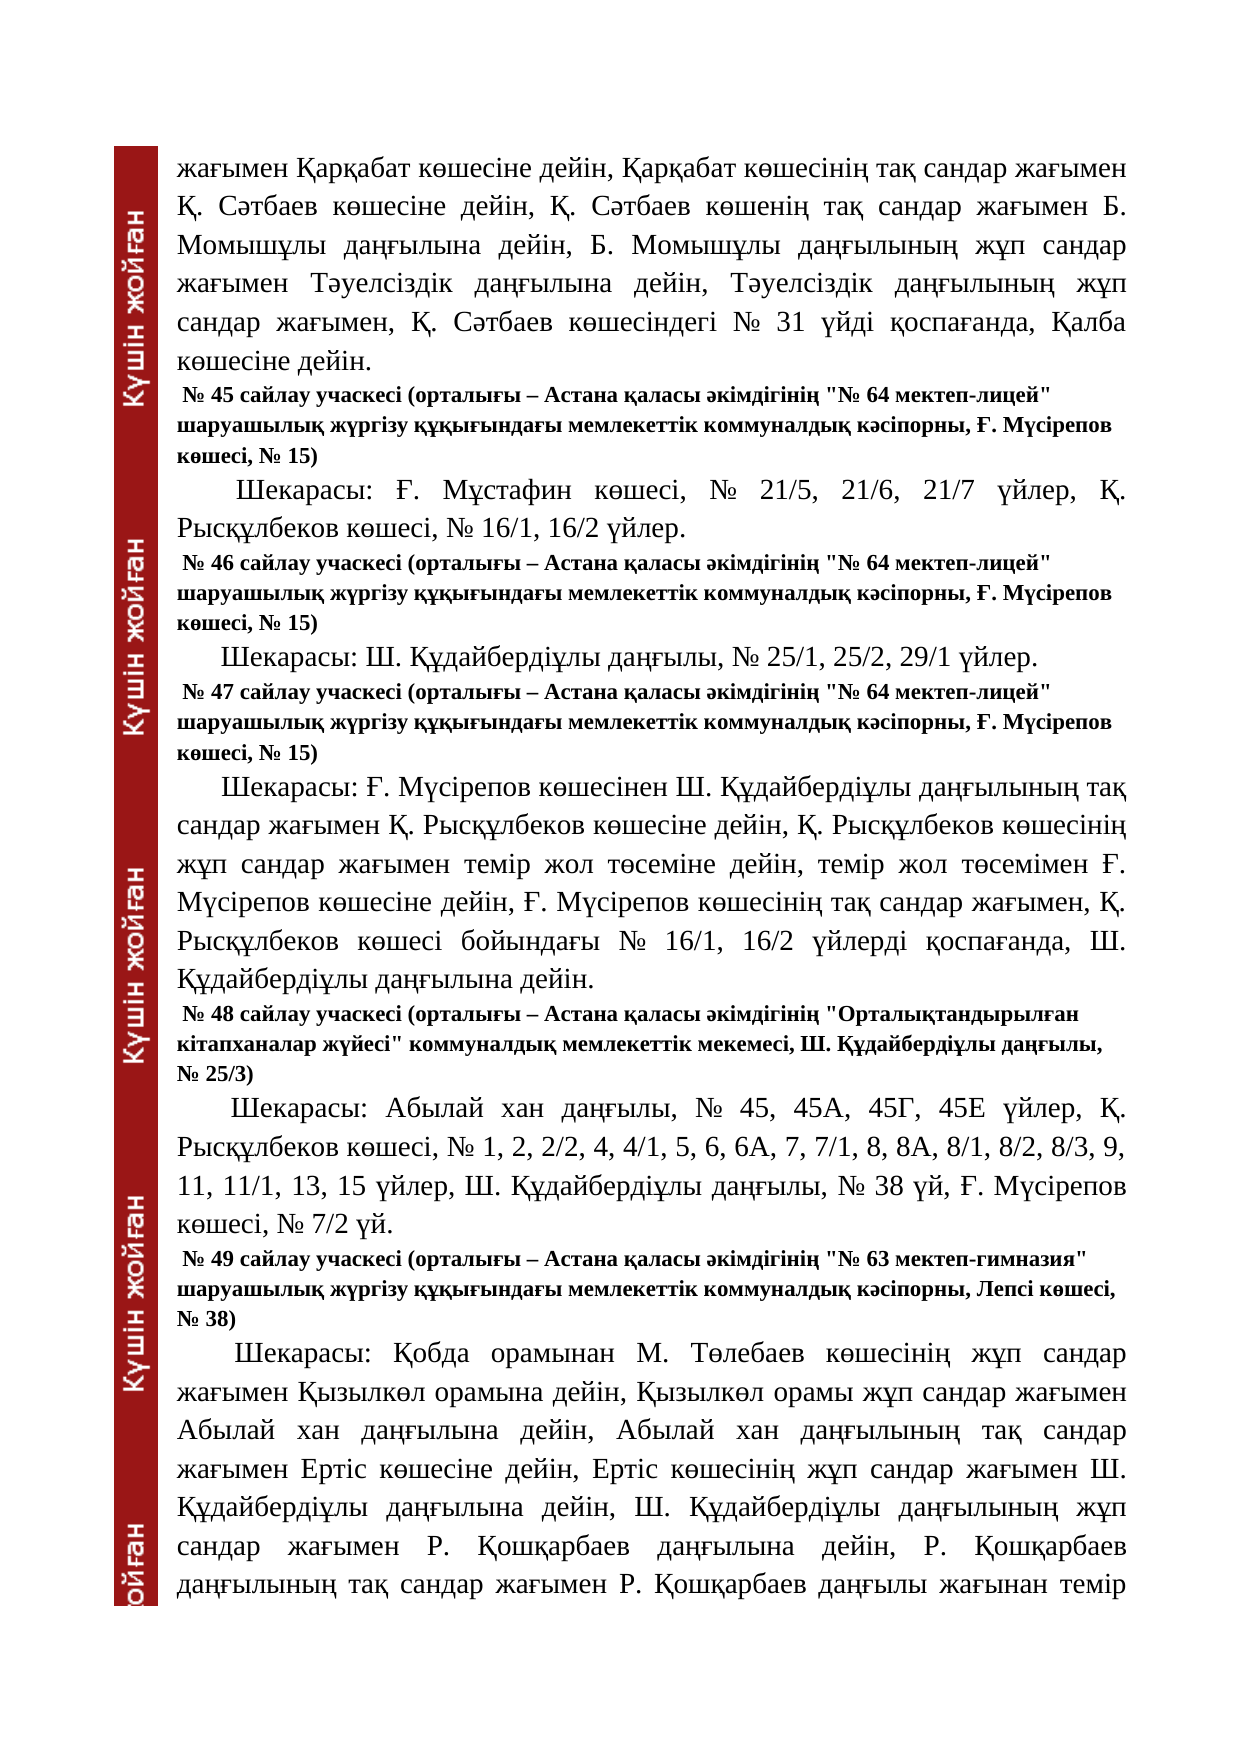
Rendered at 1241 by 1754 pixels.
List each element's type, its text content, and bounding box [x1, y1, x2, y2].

text № 45 сайлау учаскесі (орталығы – Астана қаласы әкімдігінің "№ 64 мектеп-лицей" шаруашылық жүргізу құқығындағы мемлекеттік коммуналдық кәсіпорны, Ғ. Мүсірепов көшесі, № 15) [112, 381, 1128, 468]
text № 48 сайлау учаскесі (орталығы – Астана қаласы әкімдігінің "Орталықтандырылған кітапханалар жүйесі" коммуналдық мемлекеттік мекемесі, Ш. Құдайбердіұлы даңғылы, № 25/3) [112, 1000, 1128, 1087]
picture [114, 468, 158, 472]
picture [114, 376, 158, 381]
picture [114, 765, 158, 769]
picture [114, 544, 158, 549]
picture [114, 1240, 158, 1245]
picture [114, 995, 158, 1000]
text № 47 сайлау учаскесі (орталығы – Астана қаласы әкімдігінің "№ 64 мектеп-лицей" шаруашылық жүргізу құқығындағы мемлекеттік коммуналдық кәсіпорны, Ғ. Мүсірепов көшесі, № 15) [112, 678, 1128, 765]
text № 49 сайлау учаскесі (орталығы – Астана қаласы әкімдігінің "№ 63 мектеп-гимназия" шаруашылық жүргізу құқығындағы мемлекеттік коммуналдық кәсіпорны, Лепсi көшесі, № 38) [112, 1245, 1128, 1332]
picture [114, 146, 158, 150]
text Шекарасы: Ғ. Мүсірепов көшесінен Ш. Құдайбердіұлы даңғылының тақ сандар жағымен Қ. Рысқұлбеков көшесіне дейін, Қ. Рысқұлбеков көшесінің жұп сандар жағымен темір жол төсеміне дейін, темір жол төсемімен Ғ. Мүсірепов көшесіне дейін, Ғ. Мүсірепов көшесінің тақ сандар жағымен, Қ. Рысқұлбеков көшесі бойындағы № 16/1, 16/2 үйлерді қоспағанда, Ш. Құдайбердіұлы даңғылына дейін. [112, 769, 1128, 995]
text № 46 сайлау учаскесі (орталығы – Астана қаласы әкімдігінің "№ 64 мектеп-лицей" шаруашылық жүргізу құқығындағы мемлекеттік коммуналдық кәсіпорны, Ғ. Мүсірепов көшесі, № 15) [112, 549, 1128, 636]
text Шекарасы: Ш. Құдайбердіұлы даңғылы, № 25/1, 25/2, 29/1 үйлер. [112, 639, 1128, 673]
picture [114, 673, 158, 678]
text Шекарасы: Абылай хан даңғылы, № 45, 45А, 45Г, 45Е үйлер, Қ. Рысқұлбеков көшесі, № 1, 2, 2/2, 4, 4/1, 5, 6, 6А, 7, 7/1, 8, 8А, 8/1, 8/2, 8/3, 9, 11, 11/1, 13, 15 үйлер, Ш. Құдайбердіұлы даңғылы, № 38 үй, Ғ. Мүсірепов көшесі, № 7/2 үй. [112, 1091, 1128, 1240]
picture [114, 1087, 158, 1091]
picture [114, 1600, 158, 1606]
text Шекарасы: Ғ. Мұстафин көшесі, № 21/5, 21/6, 21/7 үйлер, Қ. Рысқұлбеков көшесі, № 16/1, 16/2 үйлер. [112, 472, 1128, 544]
